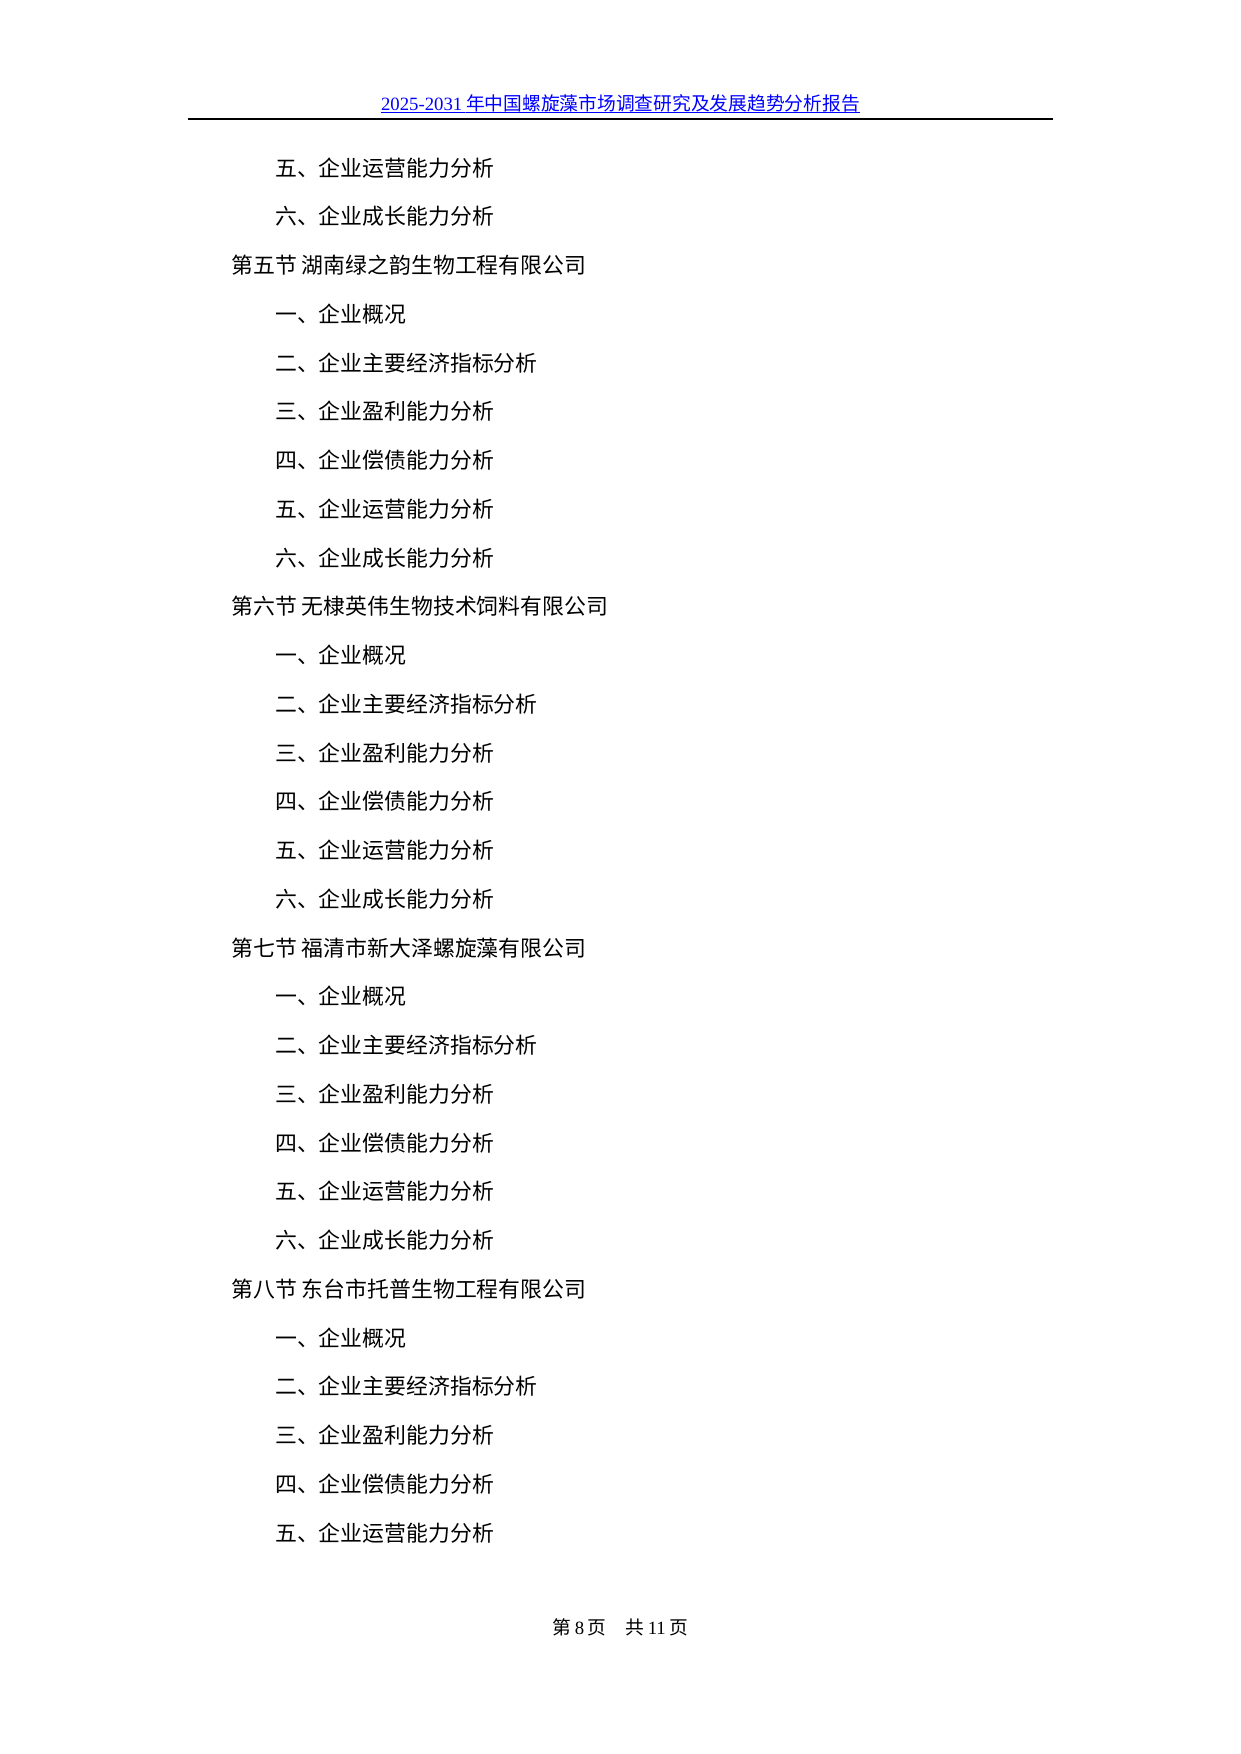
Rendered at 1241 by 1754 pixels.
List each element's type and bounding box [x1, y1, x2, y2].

text [187, 150, 1053, 1548]
